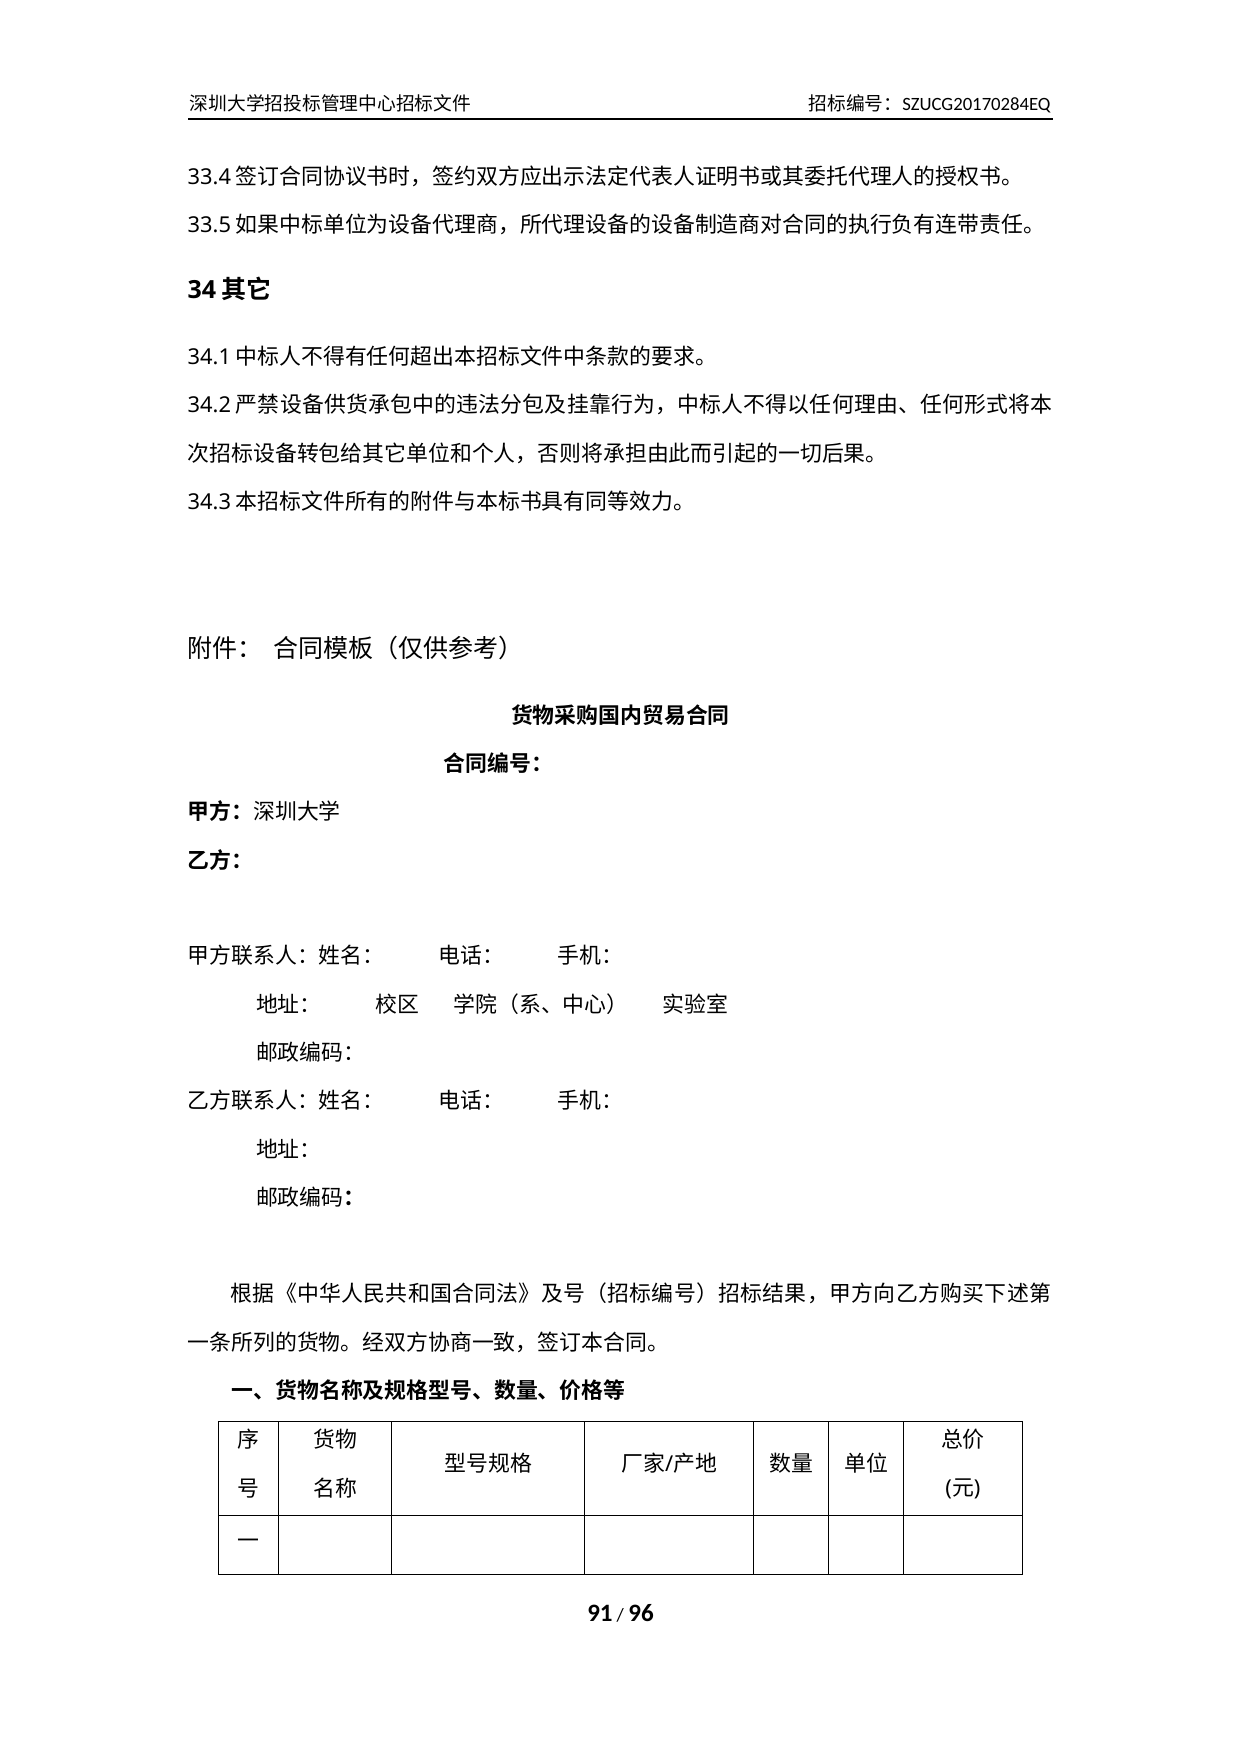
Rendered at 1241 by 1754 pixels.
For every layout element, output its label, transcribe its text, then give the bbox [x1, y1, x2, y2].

table_header 型号规格 [392, 1422, 584, 1515]
text 乙方： [187, 842, 1053, 875]
table_cell [904, 1516, 1022, 1574]
table_cell 一 [219, 1516, 278, 1574]
table_header 货物 名称 [279, 1422, 391, 1515]
table_cell [585, 1516, 753, 1574]
text 地址： [187, 1131, 1053, 1164]
table_cell [279, 1516, 391, 1574]
table_header 单位 [829, 1422, 903, 1515]
text 邮政编码： [187, 1034, 1053, 1067]
text 33.4签订合同协议书时，签约双方应出示法定代表人证明书或其委托代理人的授权书。 [187, 158, 1053, 191]
text 货物采购国内贸易合同 [187, 697, 1053, 730]
table_cell [829, 1516, 903, 1574]
text 地址： 校区 学院（系、中心） 实验室 [187, 986, 1053, 1019]
text 34其它 [187, 255, 1053, 320]
table_header 数量 [754, 1422, 828, 1515]
text 甲方：深圳大学 [187, 794, 1053, 826]
text 甲方联系人：姓名： 电话： 手机： [187, 938, 1053, 970]
text 33.5如果中标单位为设备代理商，所代理设备的设备制造商对合同的执行负有连带责任。 [187, 207, 1053, 239]
table_cell [754, 1516, 828, 1574]
text 合同编号： [187, 746, 1053, 778]
text 根据《中华人民共和国合同法》及号（招标编号）招标结果，甲方向乙方购买下述第一条所列的货物。经双方协商一致，签订本合同。 [187, 1275, 1053, 1357]
table_header 总价 (元) [904, 1422, 1022, 1515]
table_header 厂家/产地 [585, 1422, 753, 1515]
table_cell [392, 1516, 584, 1574]
text 附件： 合同模板（仅供参考） [187, 614, 1053, 679]
table_header 序 号 [219, 1422, 278, 1515]
text 34.3本招标文件所有的附件与本标书具有同等效力。 [187, 484, 1053, 516]
text 乙方联系人：姓名： 电话： 手机： [187, 1083, 1053, 1115]
text 34.1中标人不得有任何超出本招标文件中条款的要求。 [187, 338, 1053, 371]
text 邮政编码： [187, 1179, 1053, 1212]
text 34.2严禁设备供货承包中的违法分包及挂靠行为，中标人不得以任何理由、任何形式将本次招标设备转包给其它单位和个人，否则将承担由此而引起的一切后果。 [187, 387, 1053, 468]
text 一、货物名称及规格型号、数量、价格等 [187, 1372, 1053, 1405]
